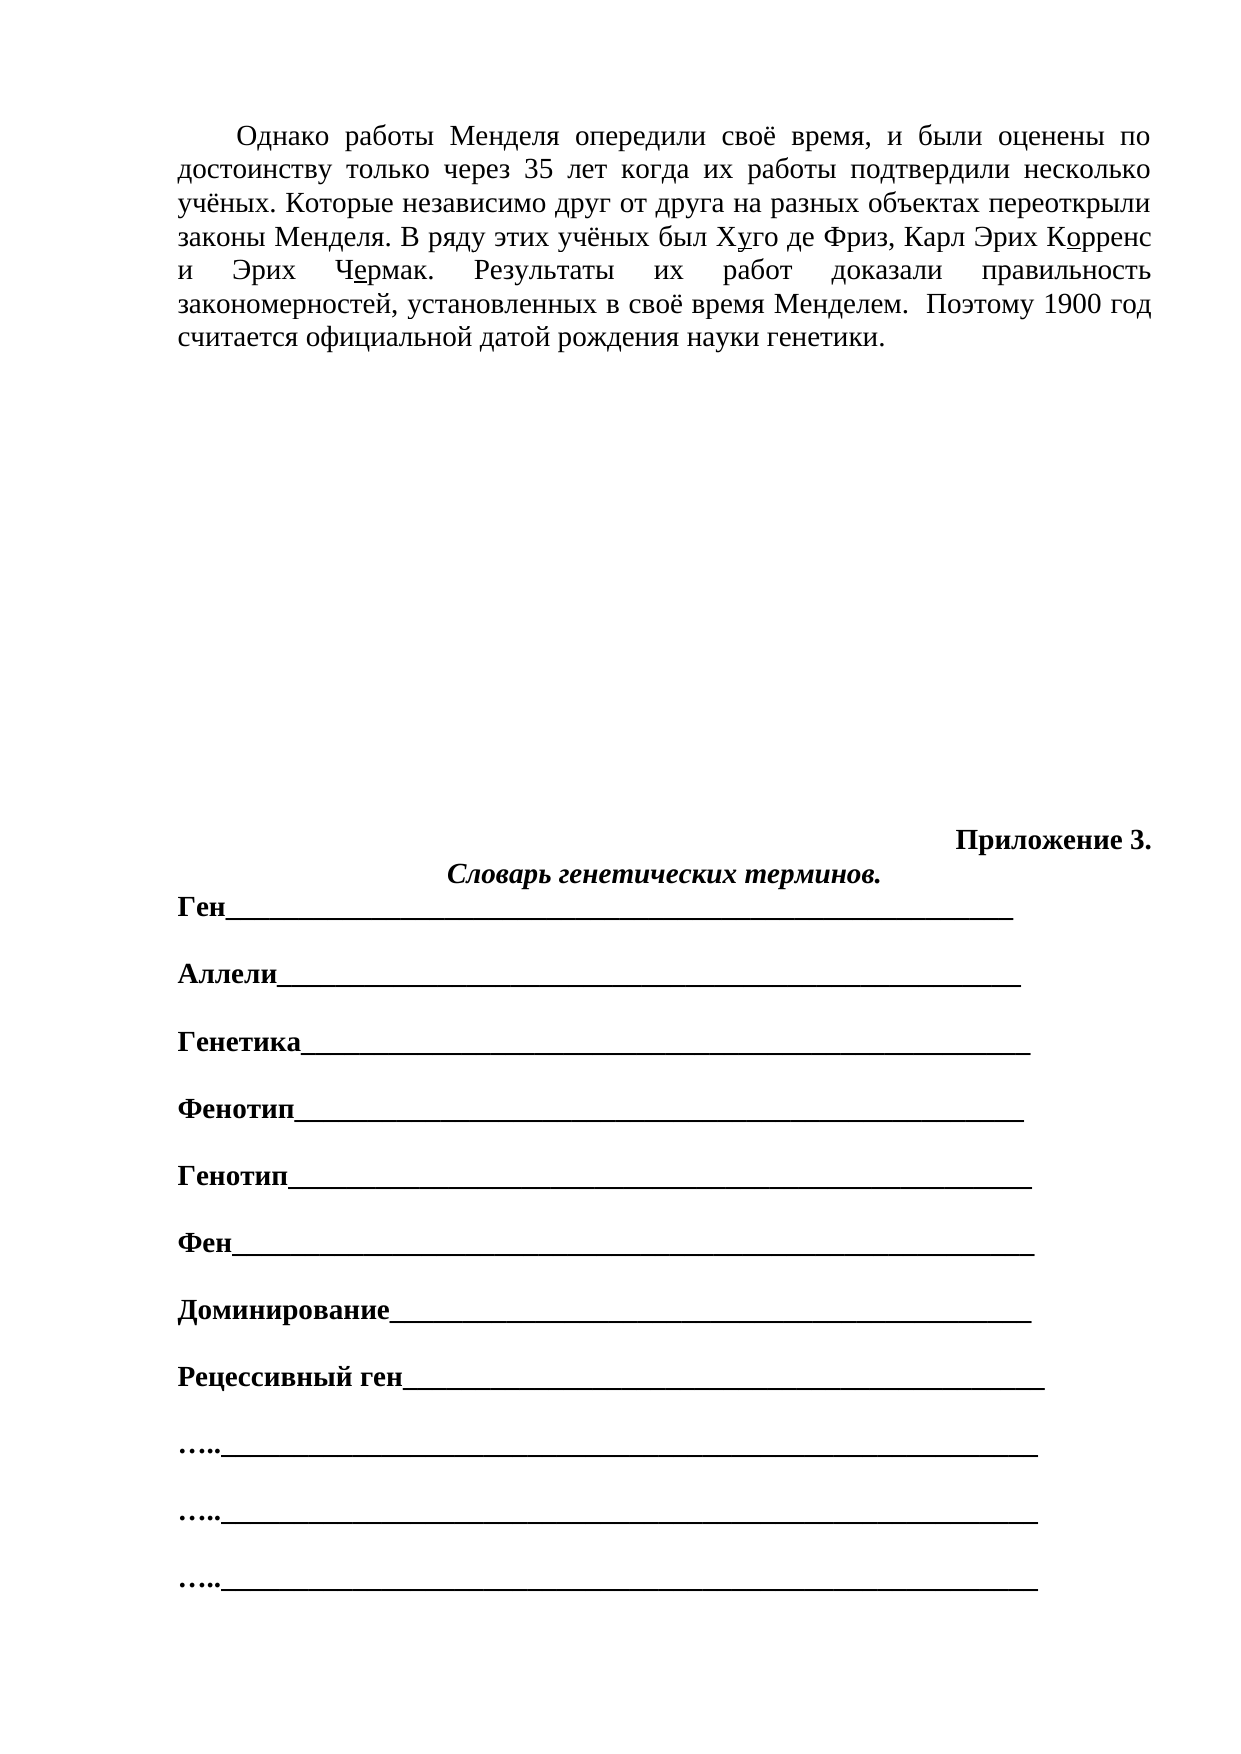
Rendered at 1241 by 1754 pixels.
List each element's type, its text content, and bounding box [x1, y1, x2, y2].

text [177, 1426, 1152, 1460]
text Рецессивный ген____________________________________________ [177, 1359, 1152, 1393]
text Однако работы Менделя опередили своё время, и были оценены по достоинству только через 35 лет когда их работы подтвердили несколько учёных. Которые независимо друг от друга на разных объектах переоткрыли законы Менделя. В ряду этих учёных был Хуго де Фриз, Карл Эрих Корренс и Эрих Чермак. Результаты их работ доказали правильность закономерностей, установленных в своё время Менделем. Поэтому 1900 год считается официальной датой рождения науки генетики. [177, 118, 1152, 286]
text Генотип___________________________________________________ [177, 1158, 1152, 1191]
text Приложение 3. [177, 822, 1152, 856]
text Ген______________________________________________________ [177, 889, 1152, 923]
text Аллели___________________________________________________ [177, 957, 1152, 990]
text Фенотип__________________________________________________ [177, 1091, 1152, 1124]
text Доминирование____________________________________________ [177, 1292, 1152, 1326]
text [177, 1560, 1152, 1594]
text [177, 1493, 1152, 1527]
text Фен_______________________________________________________ [177, 1225, 1152, 1258]
text Генетика__________________________________________________ [177, 1024, 1152, 1057]
text Словарь генетических терминов. [177, 856, 1152, 889]
